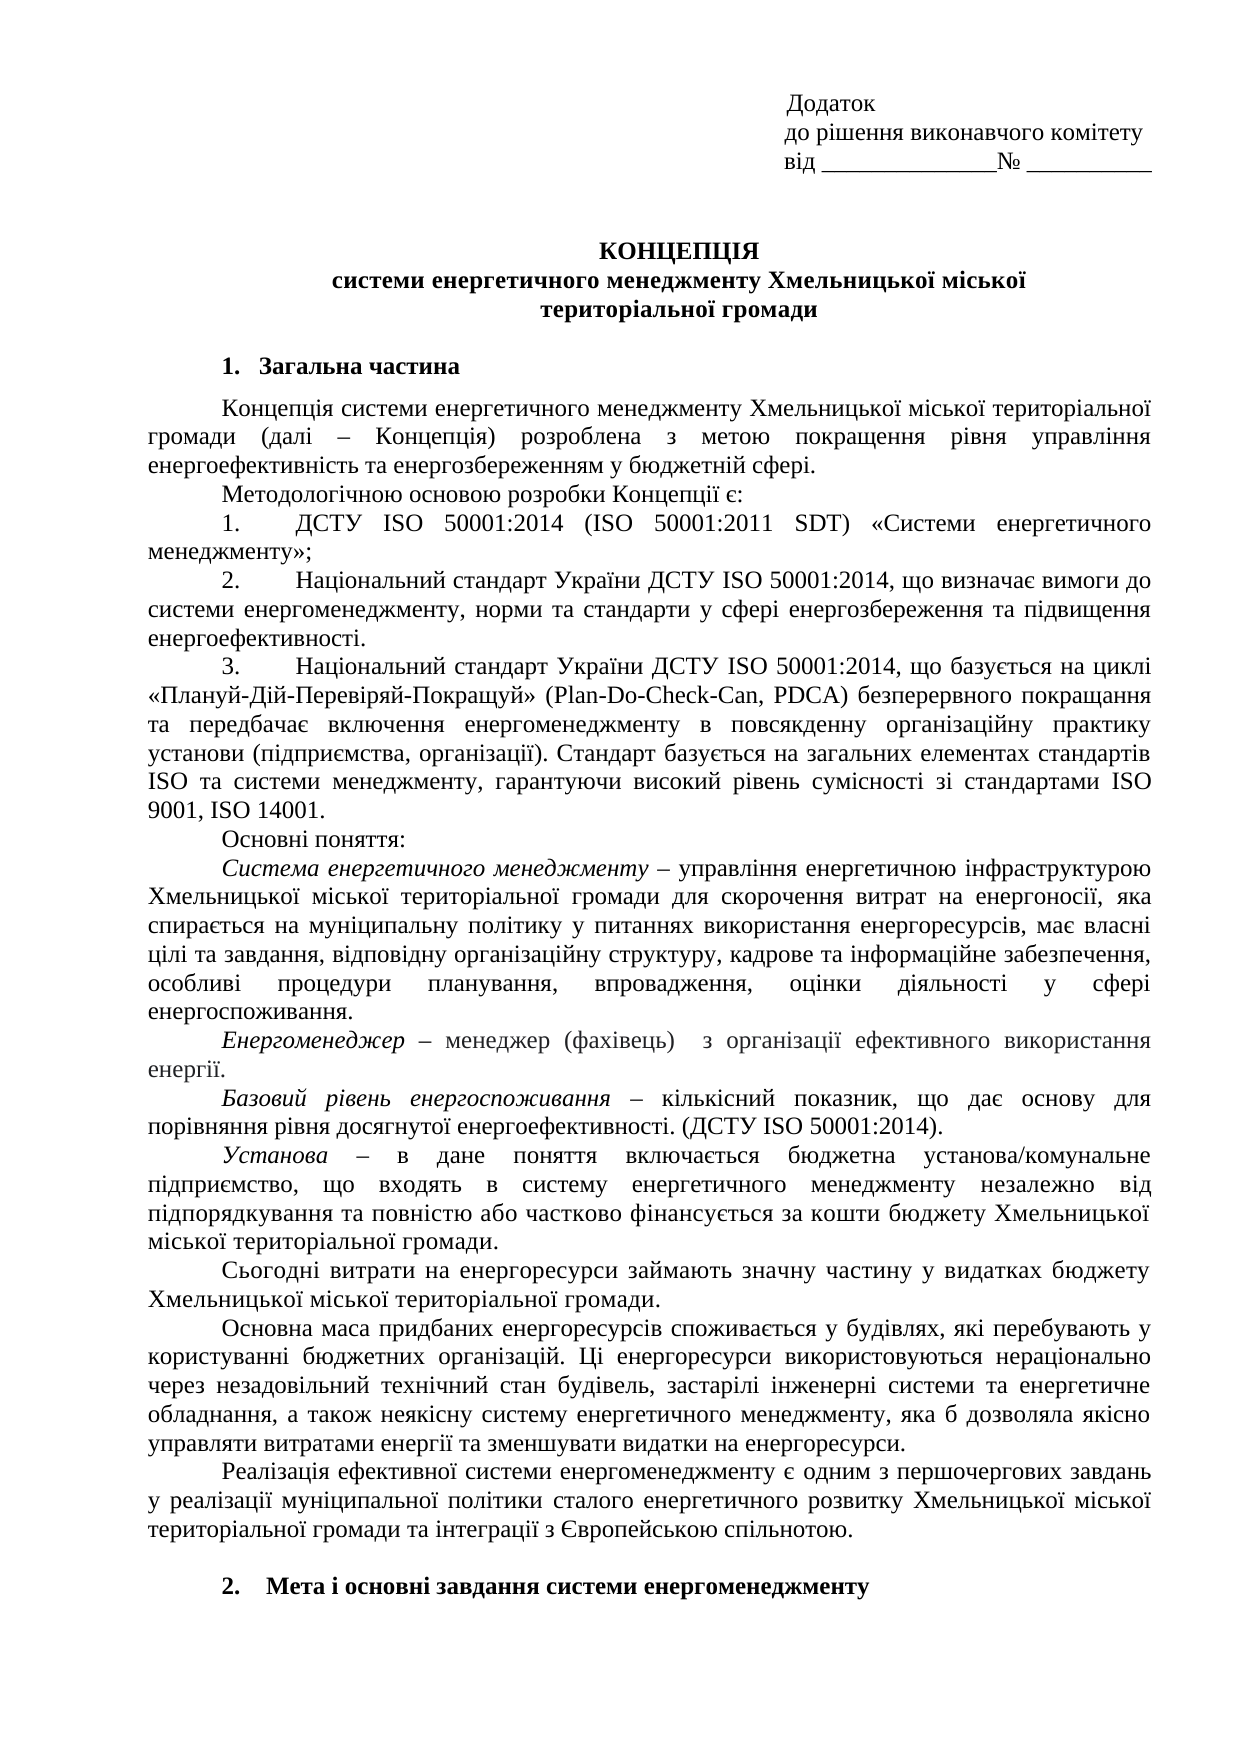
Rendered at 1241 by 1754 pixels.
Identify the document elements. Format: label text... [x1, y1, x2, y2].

text Додаток [148, 88, 1152, 117]
text Базовий рівень енергоспоживання – кількісний показник, що дає основу для порівняння рівня досягнутої енергоефективності. (ДСТУ ISO 50001:2014). [148, 1083, 1152, 1140]
text Система енергетичного менеджменту – управління енергетичною інфраструктурою Хмельницької міської територіальної громади для скорочення витрат на енергоносії, яка спирається на муніципальну політику у питаннях використання енергоресурсів, має власні цілі та завдання, відповідну організаційну структуру, кадрове та інформаційне забезпечення, особливі процедури планування, впровадження, оцінки діяльності у сфері енергоспоживання. [148, 853, 1152, 1025]
text Установа – в дане поняття включається бюджетна установа/комунальне підприємство, що входять в систему енергетичного менеджменту незалежно від підпорядкування та повністю або частково фінансується за кошти бюджету Хмельницької міської територіальної громади. [148, 1140, 1152, 1255]
list Національний стандарт України ДСТУ ISO 50001:2014, що визначає вимоги до системи енергоменеджменту, норми та стандарти у сфері енергозбереження та підвищення енергоефективності. [148, 565, 1152, 651]
text Методологічною основою розробки Концепції є: [148, 479, 1152, 508]
list Загальна частина [221, 351, 1152, 380]
text Реалізація ефективної системи енергоменеджменту є одним з першочергових завдань у реалізації муніципальної політики сталого енергетичного розвитку Хмельницької міської територіальної громади та інтеграції з Європейською спільнотою. [148, 1456, 1152, 1543]
text системи енергетичного менеджменту Хмельницької міської [148, 265, 1152, 294]
text КОНЦЕПЦІЯ [148, 236, 1152, 265]
list Національний стандарт України ДСТУ ISO 50001:2014, що базується на циклі «Плануй-Дій-Перевіряй-Покращуй» (Plan-Do-Check-Can, PDCA) безперервного покращання та передбачає включення енергоменеджменту в повсякденну організаційну практику установи (підприємства, організації). Стандарт базується на загальних елементах стандартів ISO та системи менеджменту, гарантуючи високий рівень сумісності зі стандартами ISO 9001, ISO 14001. [148, 651, 1152, 824]
text Основні поняття: [148, 824, 1152, 853]
text від ______________№ __________ [148, 146, 1152, 175]
list ДСТУ ISO 50001:2014 (ISO 50001:2011 SDT) «Системи енергетичного менеджменту»; [148, 508, 1152, 565]
text Енергоменеджер – менеджер (фахівець) з організації ефективного використання енергії. [148, 1025, 1152, 1083]
list Мета і основні завдання системи енергоменеджменту [221, 1571, 1152, 1600]
text Концепція системи енергетичного менеджменту Хмельницької міської територіальної громади (далі – Концепція) розроблена з метою покращення рівня управління енергоефективність та енергозбереженням у бюджетній сфері. [148, 393, 1152, 479]
text територіальної громади [148, 294, 1152, 323]
text Основна маса придбаних енергоресурсів споживається у будівлях, які перебувають у користуванні бюджетних організацій. Ці енергоресурси використовуються нераціонально через незадовільний технічний стан будівель, застарілі інженерні системи та енергетичне обладнання, а також неякісну систему енергетичного менеджменту, яка б дозволяла якісно управляти витратами енергії та зменшувати видатки на енергоресурси. [148, 1313, 1152, 1456]
text Сьогодні витрати на енергоресурси займають значну частину у видатках бюджету Хмельницької міської територіальної громади. [148, 1255, 1152, 1313]
text до рішення виконавчого комітету [148, 117, 1152, 146]
